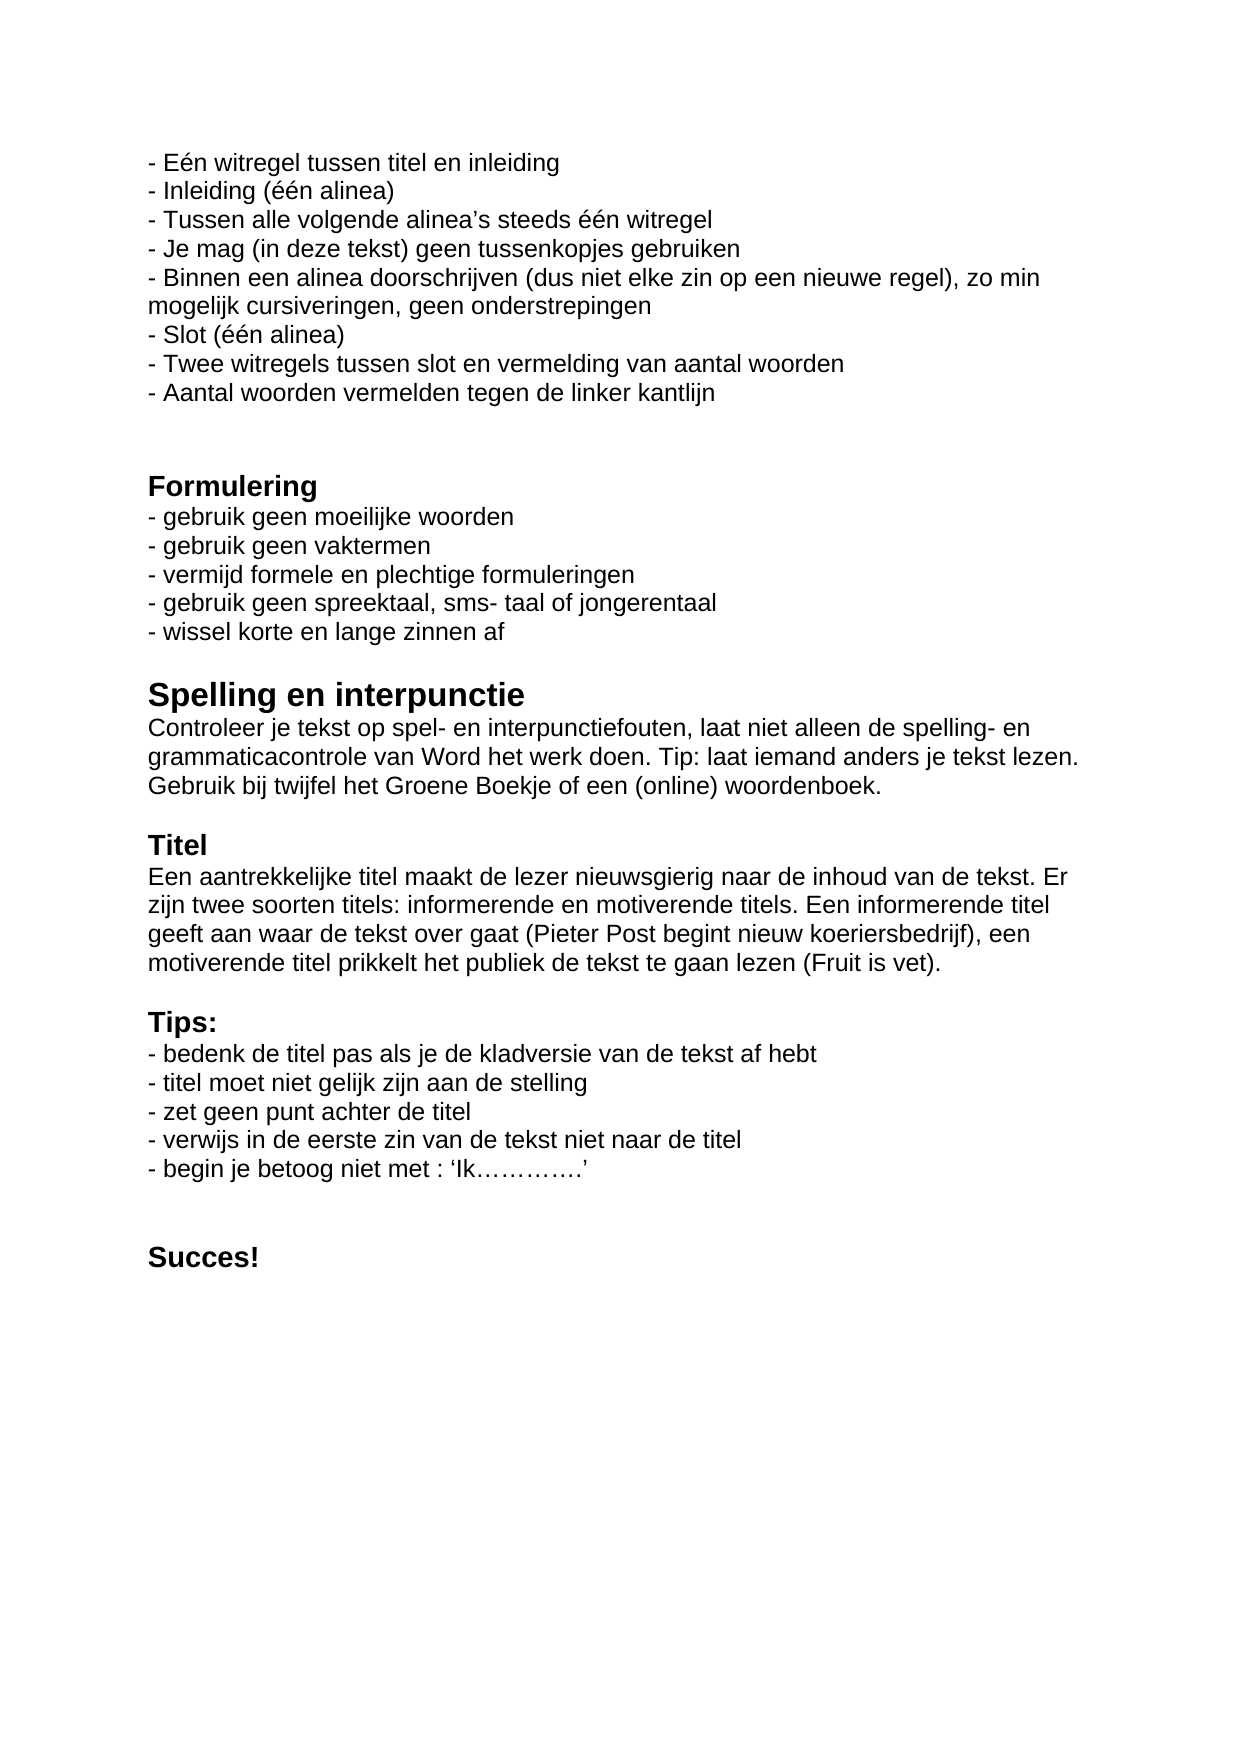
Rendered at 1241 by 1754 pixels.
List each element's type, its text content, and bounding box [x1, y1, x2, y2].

text - Twee witregels tussen slot en vermelding van aantal woorden [148, 349, 1093, 378]
text Formulering [148, 469, 1093, 502]
text - Aantal woorden vermelden tegen de linker kantlijn [148, 378, 1093, 406]
text - bedenk de titel pas als je de kladversie van de tekst af hebt [148, 1039, 1093, 1068]
text Tips: [148, 1005, 1093, 1039]
text Titel [148, 828, 1093, 862]
text Spelling en interpunctie [148, 675, 1093, 713]
text - verwijs in de eerste zin van de tekst niet naar de titel [148, 1125, 1093, 1154]
text - zet geen punt achter de titel [148, 1096, 1093, 1125]
text - Tussen alle volgende alinea’s steeds één witregel [148, 205, 1093, 234]
text - Eén witregel tussen titel en inleiding [148, 148, 1093, 176]
text - Inleiding (één alinea) [148, 176, 1093, 205]
text - titel moet niet gelijk zijn aan de stelling [148, 1068, 1093, 1096]
text - Slot (één alinea) [148, 320, 1093, 349]
text Een aantrekkelijke titel maakt de lezer nieuwsgierig naar de inhoud van de tekst. Er zijn twee soorten titels: informerende en motiverende titels. Een informerende titel geeft aan waar de tekst over gaat (Pieter Post begint nieuw koeriersbedrijf), een motiverende titel prikkelt het publiek de tekst te gaan lezen (Fruit is vet). [148, 862, 1093, 977]
text - gebruik geen spreektaal, sms- taal of jongerentaal [148, 588, 1093, 617]
text - Binnen een alinea doorschrijven (dus niet elke zin op een nieuwe regel), zo min mogelijk cursiveringen, geen onderstrepingen [148, 263, 1093, 320]
text - Je mag (in deze tekst) geen tussenkopjes gebruiken [148, 234, 1093, 263]
text - wissel korte en lange zinnen af [148, 617, 1093, 646]
text - begin je betoog niet met : ‘Ik………….’ [148, 1154, 1093, 1183]
text - gebruik geen moeilijke woorden [148, 502, 1093, 531]
text Succes! [148, 1240, 1093, 1274]
text - gebruik geen vaktermen [148, 531, 1093, 560]
text Controleer je tekst op spel- en interpunctiefouten, laat niet alleen de spelling- en grammaticacontrole van Word het werk doen. Tip: laat iemand anders je tekst lezen. Gebruik bij twijfel het Groene Boekje of een (online) woordenboek. [148, 713, 1093, 799]
text - vermijd formele en plechtige formuleringen [148, 560, 1093, 588]
